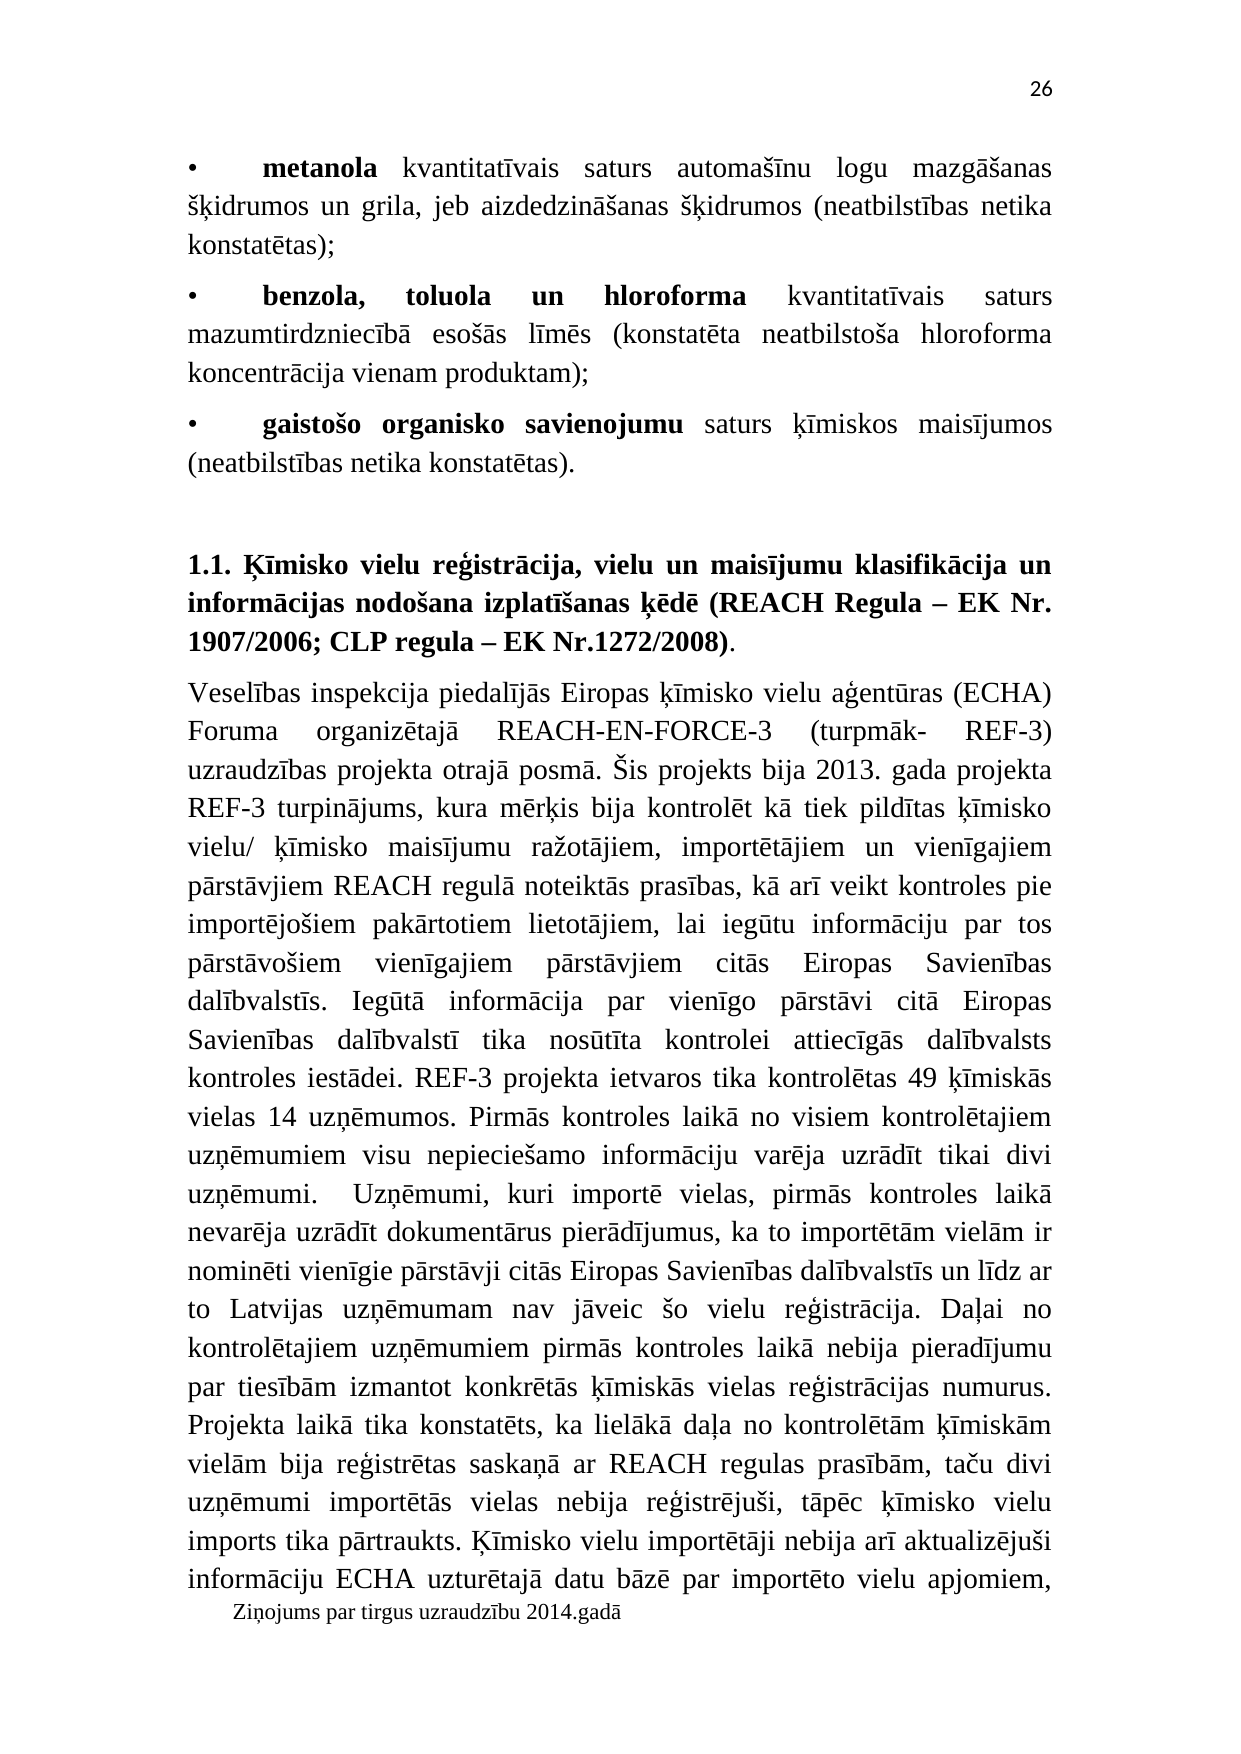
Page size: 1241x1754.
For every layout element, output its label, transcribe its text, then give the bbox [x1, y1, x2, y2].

text • gaistošo organisko savienojumu saturs ķīmiskos maisījumos (neatbilstības netika konstatētas). [187, 406, 1053, 478]
text • metanola kvantitatīvais saturs automašīnu logu mazgāšanas šķidrumos un grila, jeb aizdedzināšanas šķidrumos (neatbilstības netika konstatētas); [187, 150, 1053, 261]
text • benzola, toluola un hloroforma kvantitatīvais saturs mazumtirdzniecībā esošās līmēs (konstatēta neatbilstoša hloroforma koncentrācija vienam produktam); [187, 278, 1053, 389]
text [187, 675, 1053, 1595]
text 1.1. Ķīmisko vielu reģistrācija, vielu un maisījumu klasifikācija un informācijas nodošana izplatīšanas ķēdē (REACH Regula – EK Nr. 1907/2006; CLP regula – EK Nr.1272/2008). [187, 547, 1053, 657]
